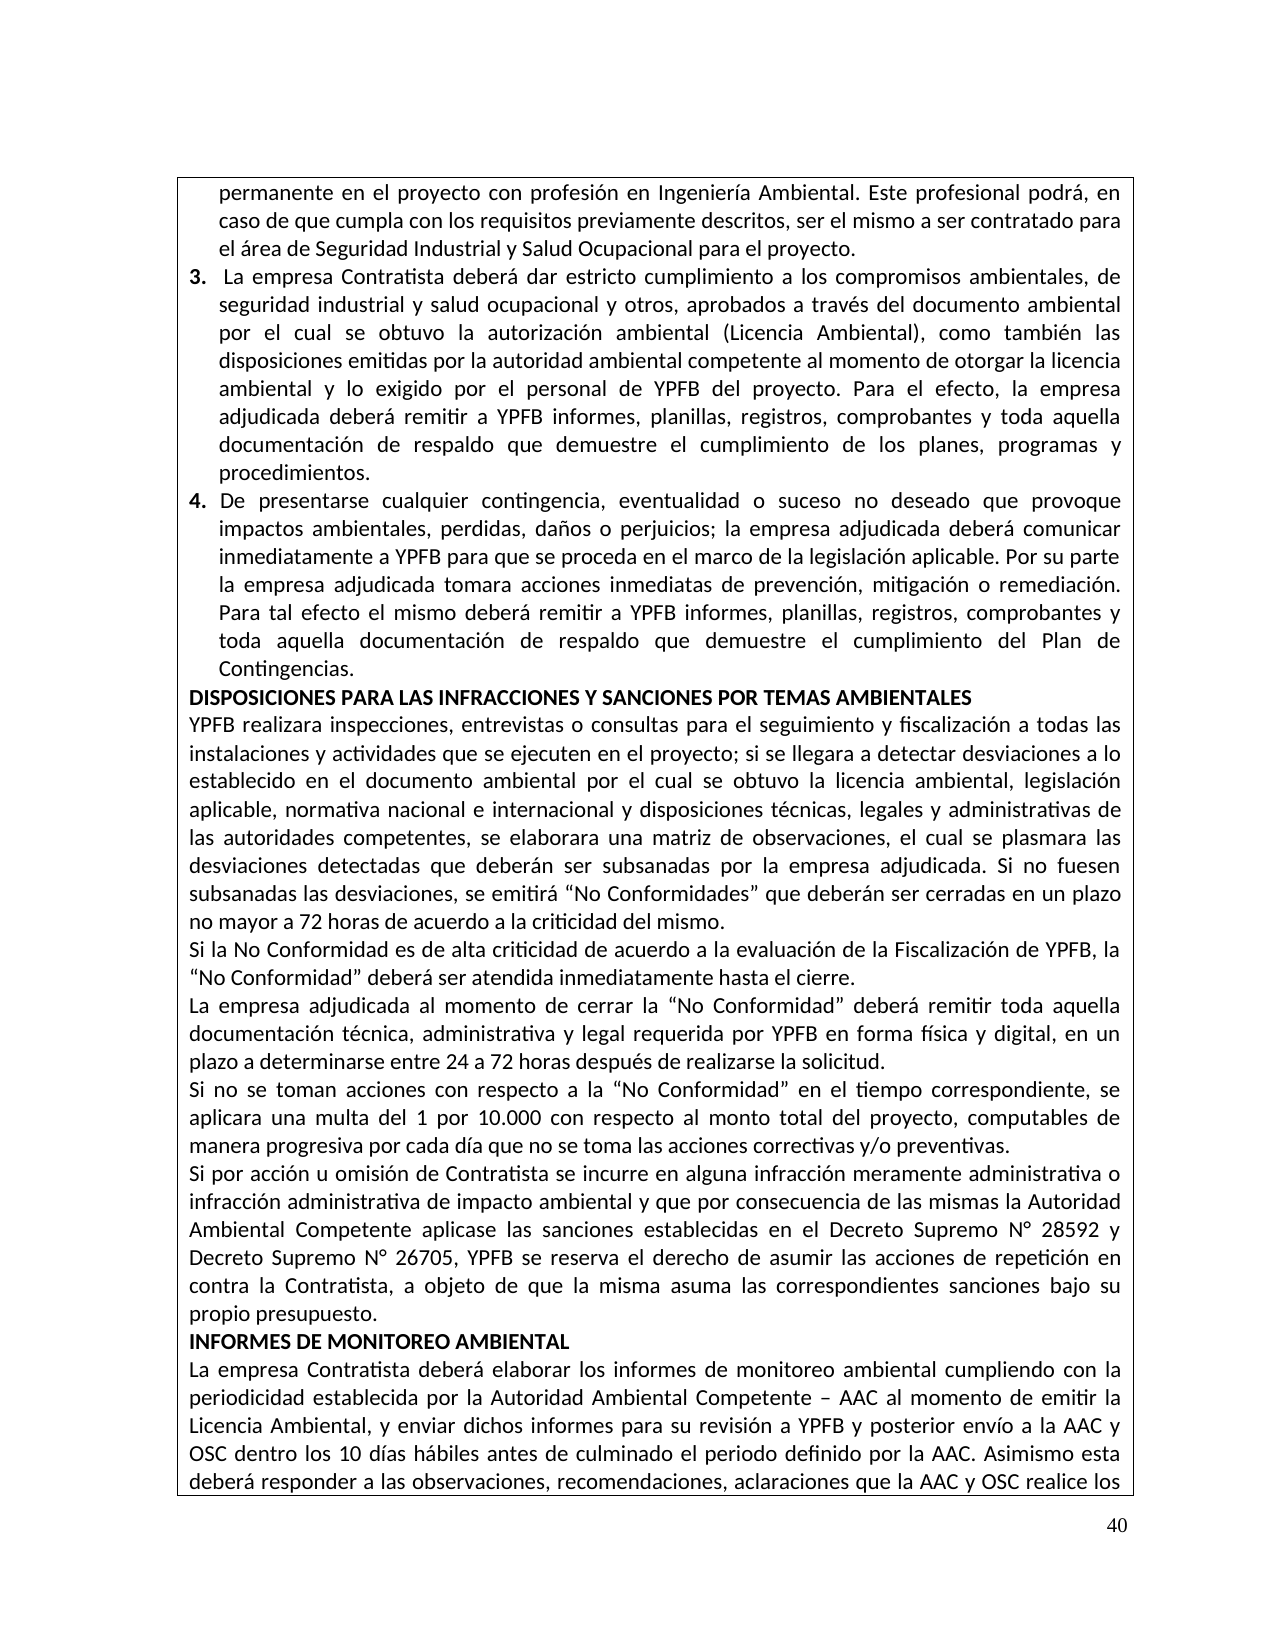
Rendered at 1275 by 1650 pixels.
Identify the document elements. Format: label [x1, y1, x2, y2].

table_cell [178, 178, 1133, 1495]
